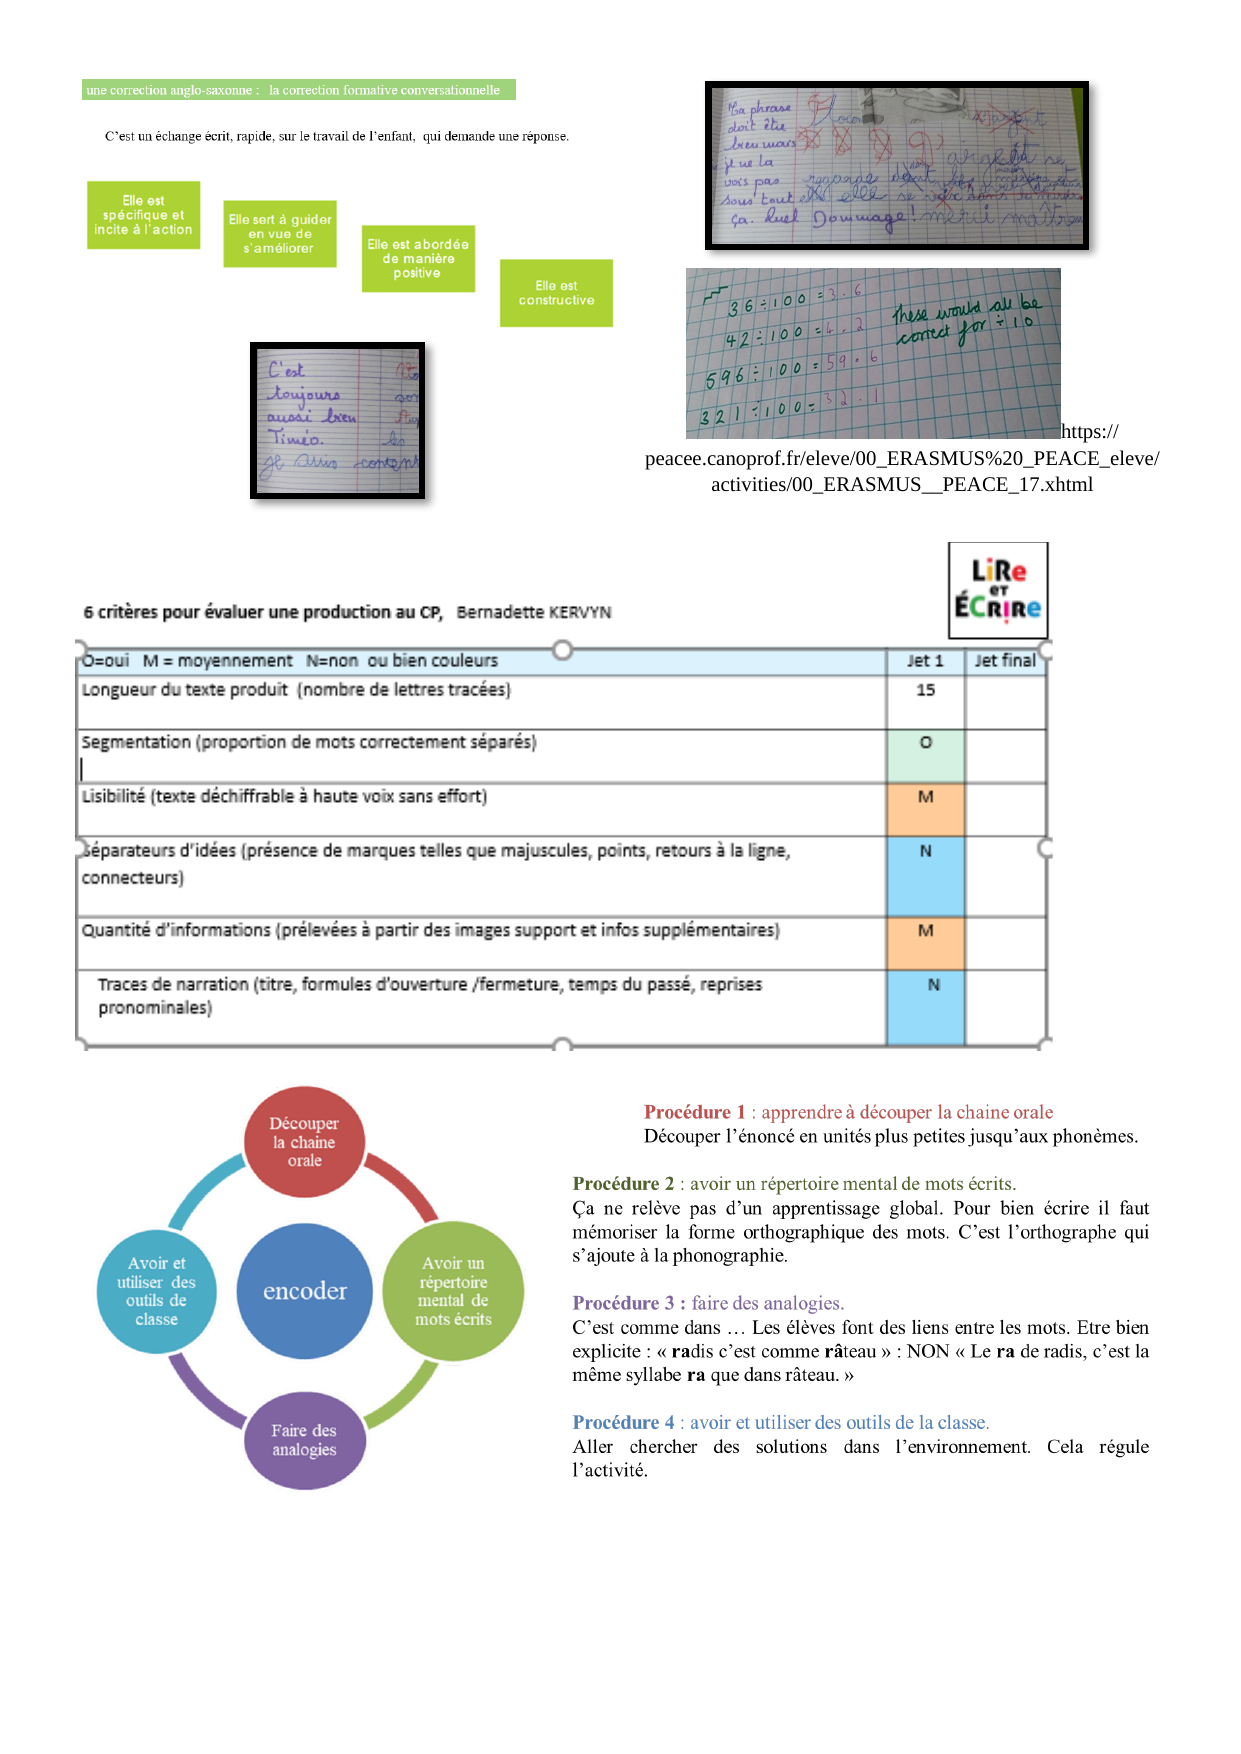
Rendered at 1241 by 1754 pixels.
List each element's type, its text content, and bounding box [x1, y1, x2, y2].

picture [80, 1082, 540, 1493]
picture [75, 542, 1053, 1051]
picture [712, 88, 1083, 244]
picture [560, 1093, 1160, 1493]
picture [79, 75, 615, 330]
picture [257, 349, 419, 493]
picture [686, 268, 1061, 439]
